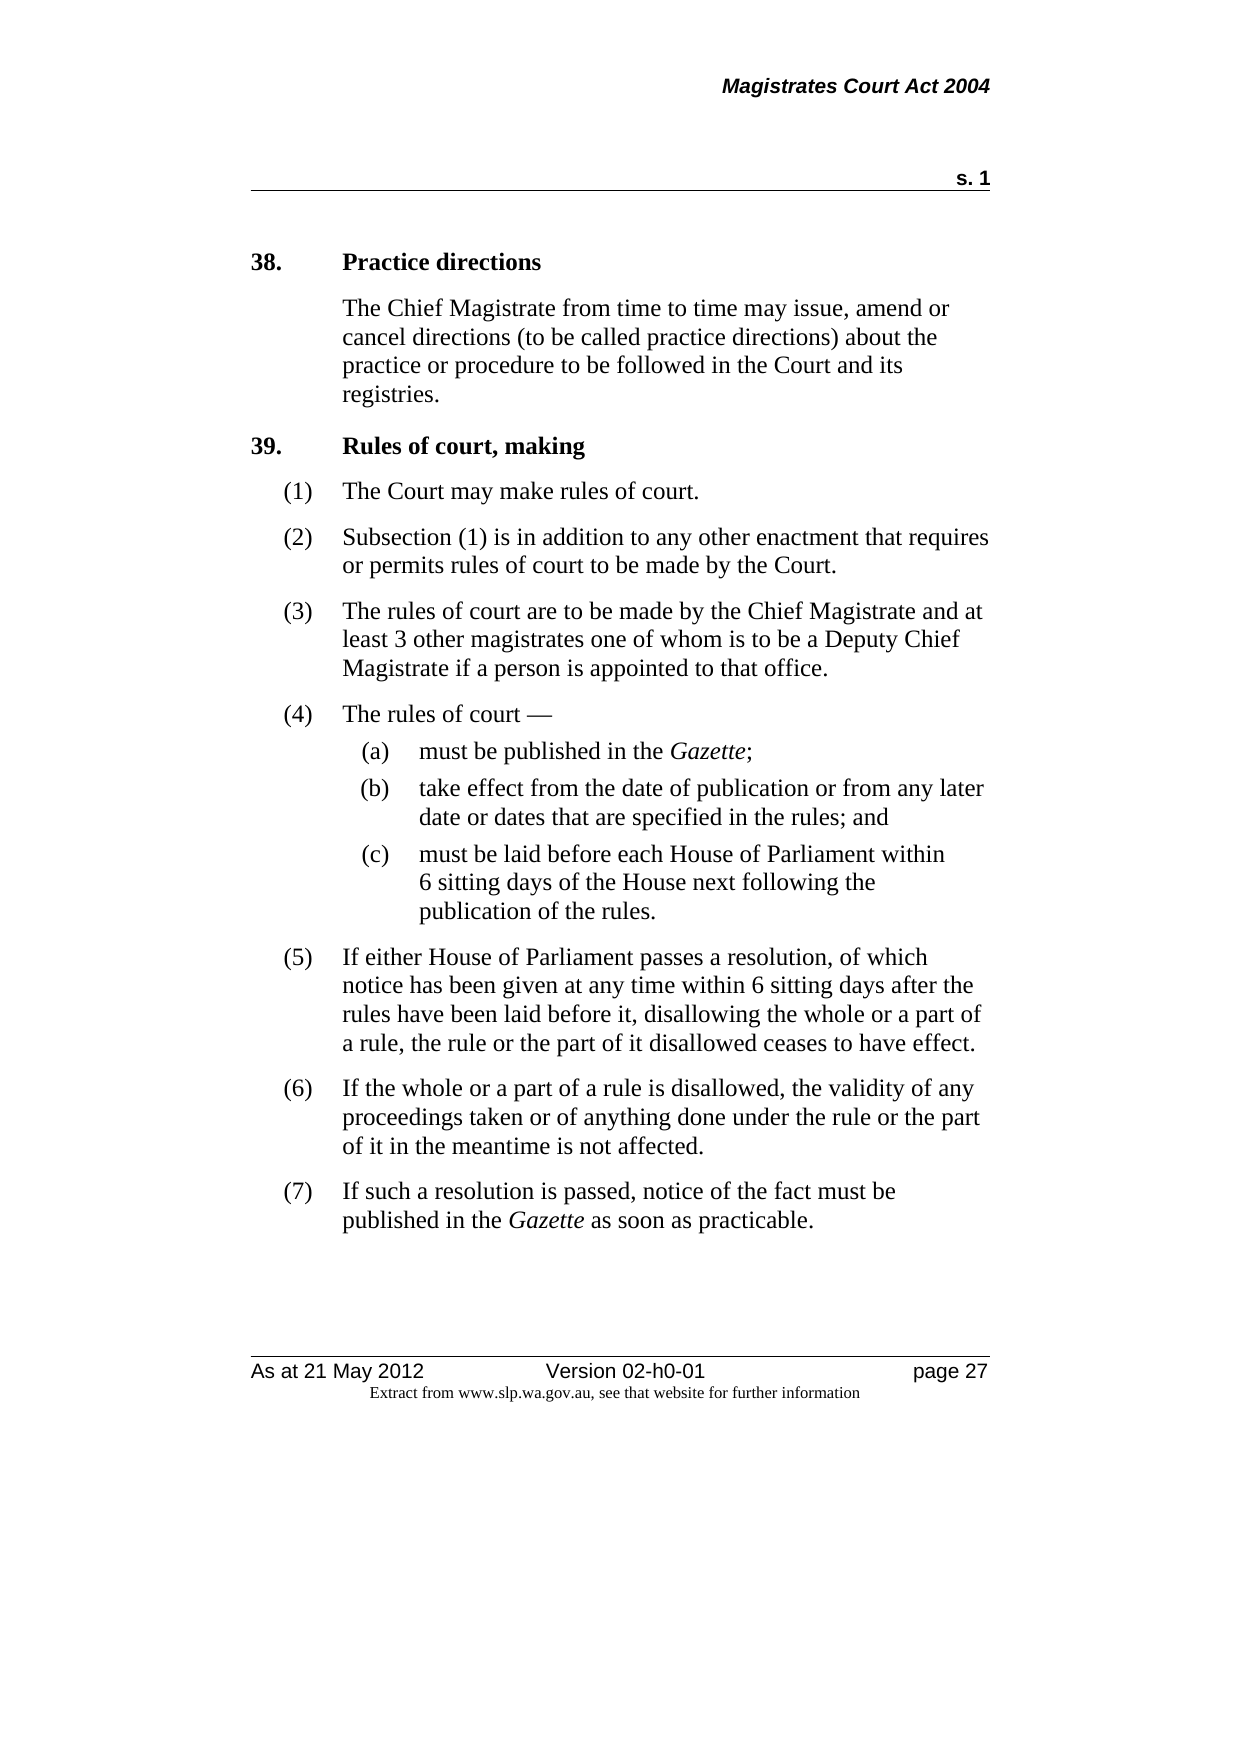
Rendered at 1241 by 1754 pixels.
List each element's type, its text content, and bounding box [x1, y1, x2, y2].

text (2) Subsection (1) is in addition to any other enactment that requires or permits rules of court to be made by the Court. [251, 522, 990, 579]
text (a) must be published in the Gazette; [251, 736, 990, 764]
text The Chief Magistrate from time to time may issue, amend or cancel directions (to be called practice directions) about the practice or procedure to be followed in the Court and its registries. [251, 293, 990, 408]
subtitle 38. Practice directions [251, 247, 990, 276]
text (b) take effect from the date of publication or from any later date or dates that are specified in the rules; and [251, 773, 990, 830]
text (6) If the whole or a part of a rule is disallowed, the validity of any proceedings taken or of anything done under the rule or the part of it in the meantime is not affected. [251, 1073, 990, 1159]
text (3) The rules of court are to be made by the Chief Magistrate and at least 3 other magistrates one of whom is to be a Deputy Chief Magistrate if a person is appointed to that office. [251, 596, 990, 682]
text (5) If either House of Parliament passes a resolution, of which notice has been given at any time within 6 sitting days after the rules have been laid before it, disallowing the whole or a part of a rule, the rule or the part of it disallowed ceases to have effect. [251, 942, 990, 1057]
text (7) If such a resolution is passed, notice of the fact must be published in the Gazette as soon as practicable. [251, 1176, 990, 1234]
text (c) must be laid before each House of Parliament within 6 sitting days of the House next following the publication of the rules. [251, 839, 990, 925]
subtitle 39. Rules of court, making [251, 431, 990, 459]
text (4) The rules of court — [251, 699, 990, 727]
text (1) The Court may make rules of court. [251, 476, 990, 505]
